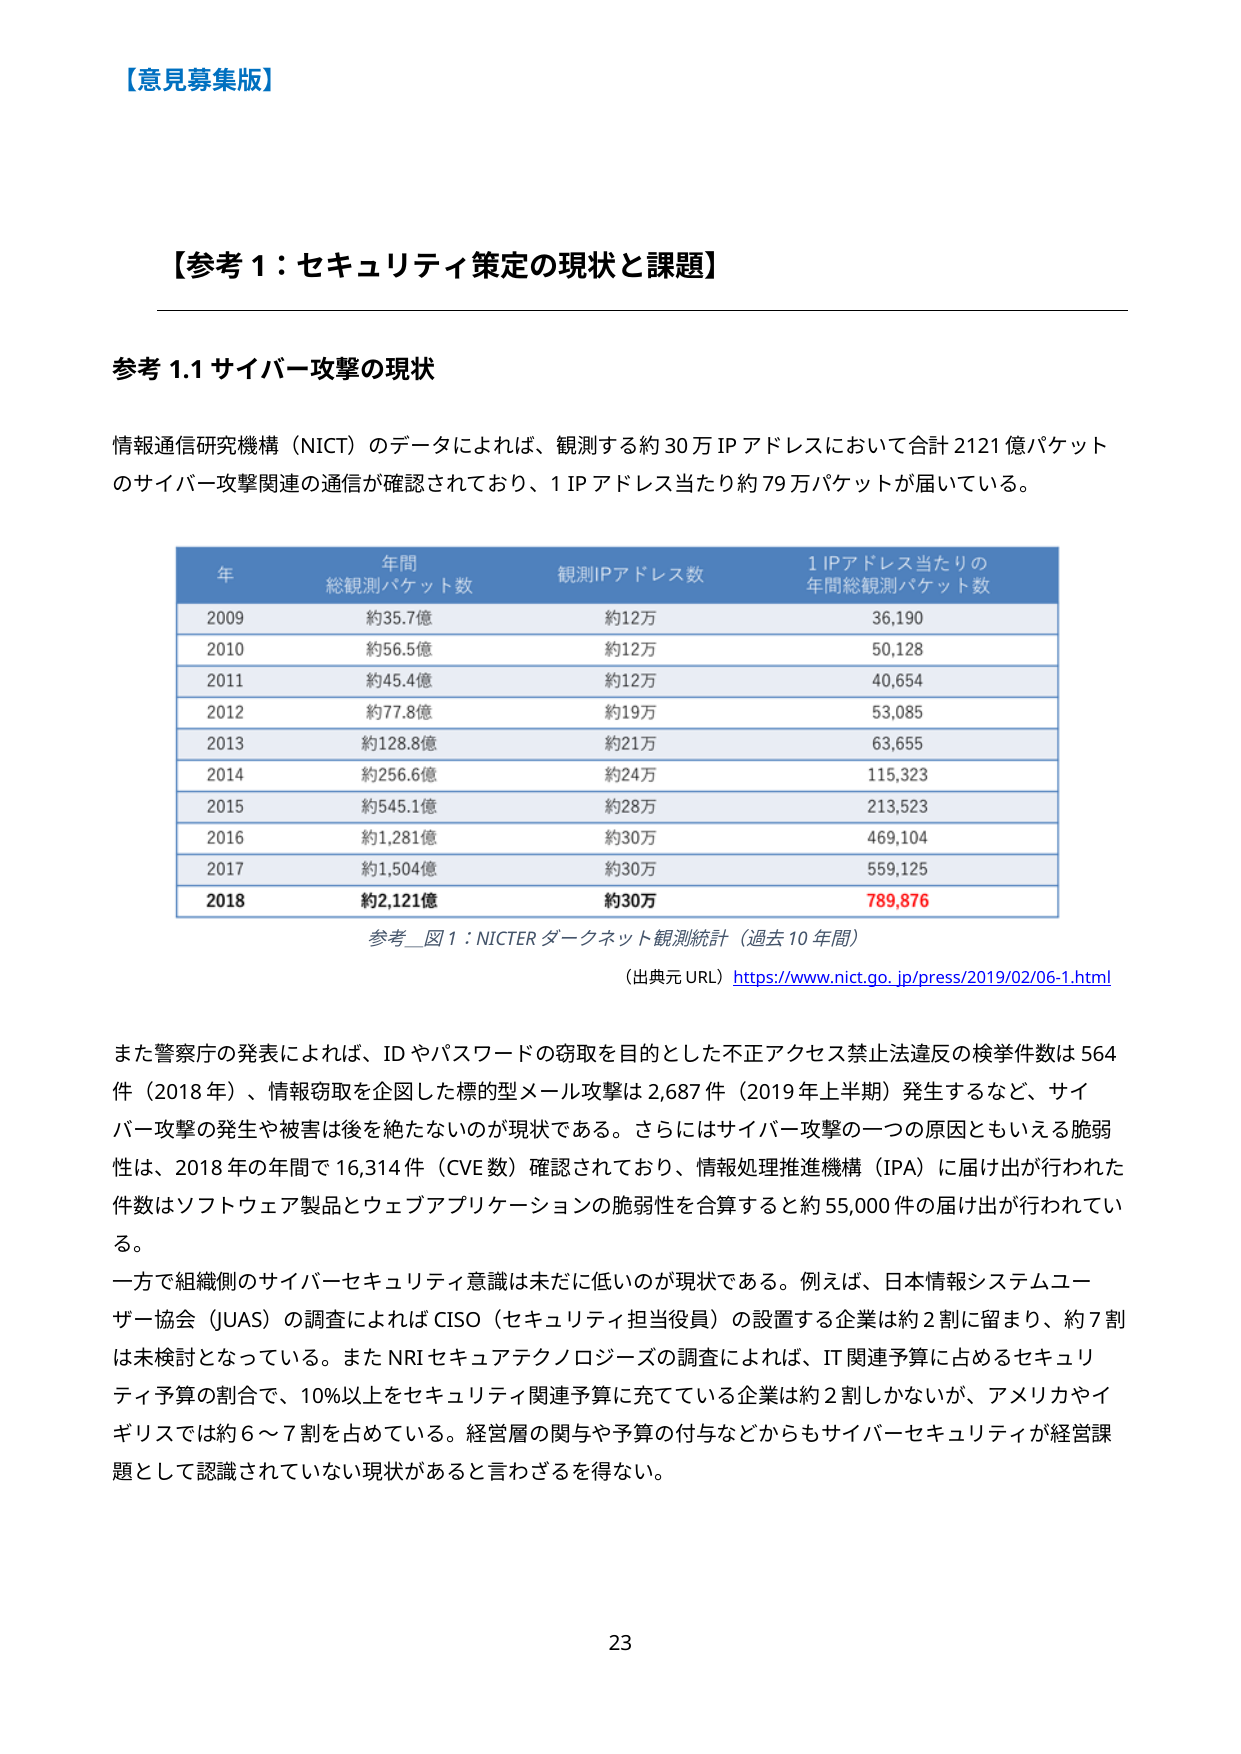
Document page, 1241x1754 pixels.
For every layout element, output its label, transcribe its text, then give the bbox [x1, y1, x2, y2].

text 情報通信研究機構（NICT）のデータによれば、観測する約30万IPアドレスにおいて合計2121億パケットのサイバー攻撃関連の通信が確認されており、1 IPアドレス当たり約79万パケットが届いている。 [112, 425, 1128, 501]
text 一方で組織側のサイバーセキュリティ意識は未だに低いのが現状である。例えば、日本情報システムユーザー協会（JUAS）の調査によればCISO（セキュリティ担当役員）の設置する企業は約2割に留まり、約7割は未検討となっている。またNRIセキュアテクノロジーズの調査によれば、IT関連予算に占めるセキュリティ予算の割合で、10%以上をセキュリティ関連予算に充てている企業は約２割しかないが、アメリカやイギリスでは約６～７割を占めている。経営層の関与や予算の付与などからもサイバーセキュリティが経営課題として認識されていない現状があると言わざるを得ない。 [112, 1261, 1128, 1489]
subtitle 【参考1：セキュリティ策定の現状と課題】 [157, 226, 1128, 310]
text また警察庁の発表によれば、IDやパスワードの窃取を目的とした不正アクセス禁止法違反の検挙件数は564件（2018年）、情報窃取を企図した標的型メール攻撃は2,687件（2019年上半期）発生するなど、サイバー攻撃の発生や被害は後を絶たないのが現状である。さらにはサイバー攻撃の一つの原因ともいえる脆弱性は、2018年の年間で16,314件（CVE数）確認されており、情報処理推進機構（IPA）に届け出が行われた件数はソフトウェア製品とウェブアプリケーションの脆弱性を合算すると約55,000件の届け出が行われている。 [112, 1033, 1128, 1261]
picture [167, 537, 1069, 925]
subtitle 参考 1.1 サイバー攻撃の現状 [112, 349, 1128, 387]
